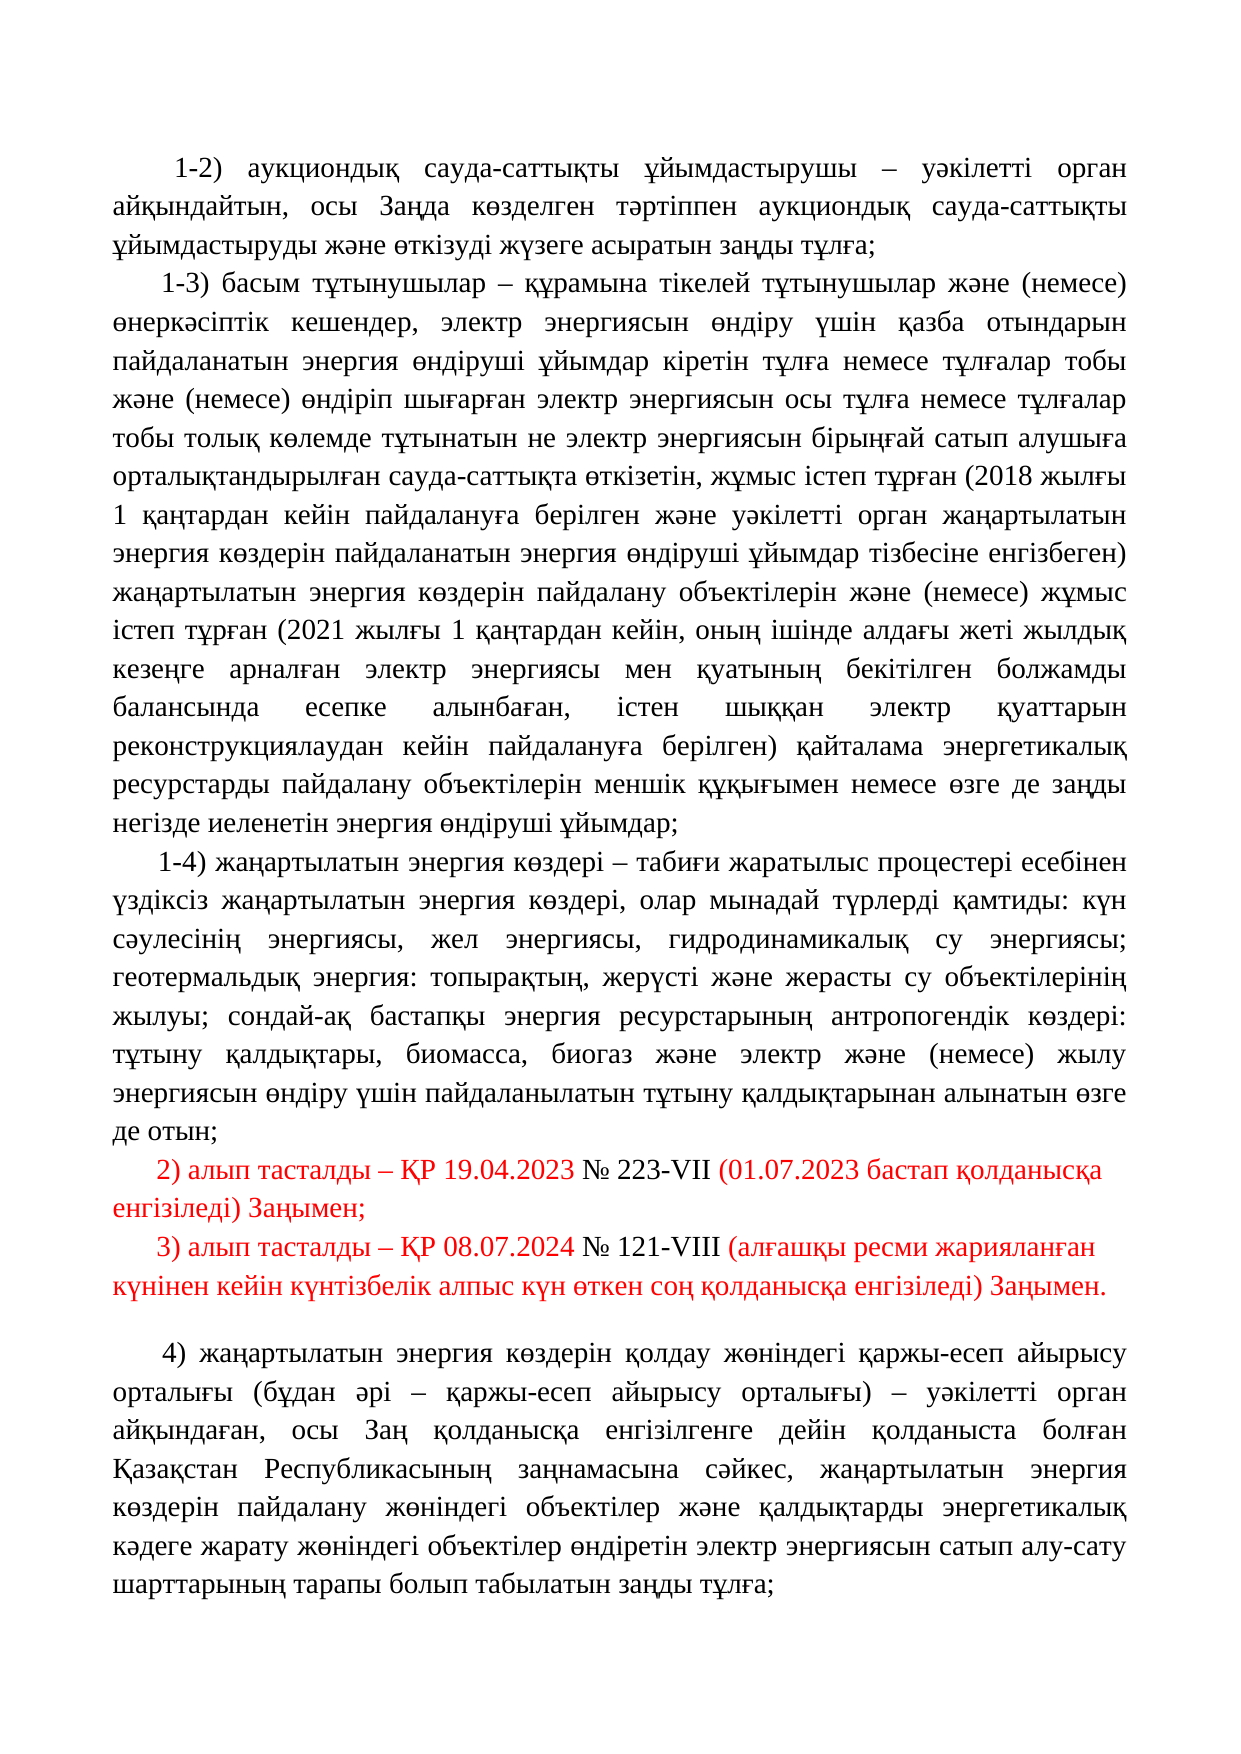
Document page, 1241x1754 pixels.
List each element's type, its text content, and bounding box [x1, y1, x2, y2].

text 4) жаңартылатын энергия көздерін қолдау жөніндегі қаржы-есеп айырысу орталығы (бұдан әрі – қаржы-есеп айырысу орталығы) – уәкілетті орган айқындаған, осы Заң қолданысқа енгізілгенге дейін қолданыста болған Қазақстан Республикасының заңнамасына сәйкес, жаңартылатын энергия көздерін пайдалану жөніндегі объектілер және қалдықтарды энергетикалық кәдеге жарату жөніндегі объектілер өндіретін электр энергиясын сатып алу-сату шарттарының тарапы болып табылатын заңды тұлға; [112, 1335, 1128, 1600]
text 1-4) жаңартылатын энергия көздері – табиғи жаратылыс процестері есебінен үздіксіз жаңартылатын энергия көздері, олар мынадай түрлерді қамтиды: күн сәулесінің энергиясы, жел энергиясы, гидродинамикалық су энергиясы; геотермальдық энергия: топырақтың, жерүсті және жерасты су объектілерінің жылуы; сондай-ақ бастапқы энергия ресурстарының антропогендік көздері: тұтыну қалдықтары, биомасса, биогаз және электр және (немесе) жылу энергиясын өндіру үшін пайдаланылатын тұтыну қалдықтарынан алынатын өзге де отын; [112, 844, 1128, 1147]
text 1-2) аукциондық сауда-саттықты ұйымдастырушы – уәкілетті орган айқындайтын, осы Заңда көзделген тәртіппен аукциондық сауда-саттықты ұйымдастыруды және өткізуді жүзеге асыратын заңды тұлға; [112, 150, 1128, 261]
text 2) алып тасталды – ҚР 19.04.2023 № 223-VII (01.07.2023 бастап қолданысқа енгізіледі) Заңымен; 3) алып тасталды – ҚР 08.07.2024 № 121-VIII (алғашқы ресми жарияланған күнінен кейін күнтізбелік алпыс күн өткен соң қолданысқа енгізіледі) Заңымен. [112, 1152, 1128, 1331]
text 1-3) басым тұтынушылар – құрамына тікелей тұтынушылар және (немесе) өнеркәсіптік кешендер, электр энергиясын өндіру үшін қазба отындарын пайдаланатын энергия өндіруші ұйымдар кіретін тұлға немесе тұлғалар тобы және (немесе) өндіріп шығарған электр энергиясын осы тұлға немесе тұлғалар тобы толық көлемде тұтынатын не электр энергиясын бірыңғай сатып алушыға орталықтандырылған сауда-саттықта өткізетін, жұмыс істеп тұрған (2018 жылғы 1 қаңтардан кейін пайдалануға берілген және уәкілетті орган жаңартылатын энергия көздерін пайдаланатын энергия өндіруші ұйымдар тізбесіне енгізбеген) жаңартылатын энергия көздерін пайдалану объектілерін және (немесе) жұмыс істеп тұрған (2021 жылғы 1 қаңтардан кейін, оның ішінде алдағы жеті жылдық кезеңге арналған электр энергиясы мен қуатының бекітілген болжамды балансында есепке алынбаған, істен шыққан электр қуаттарын реконструкциялаудан кейін пайдалануға берілген) қайталама энергетикалық ресурстарды пайдалану объектілерін меншік құқығымен немесе өзге де заңды негізде иеленетін энергия өндіруші ұйымдар; [112, 266, 1128, 839]
